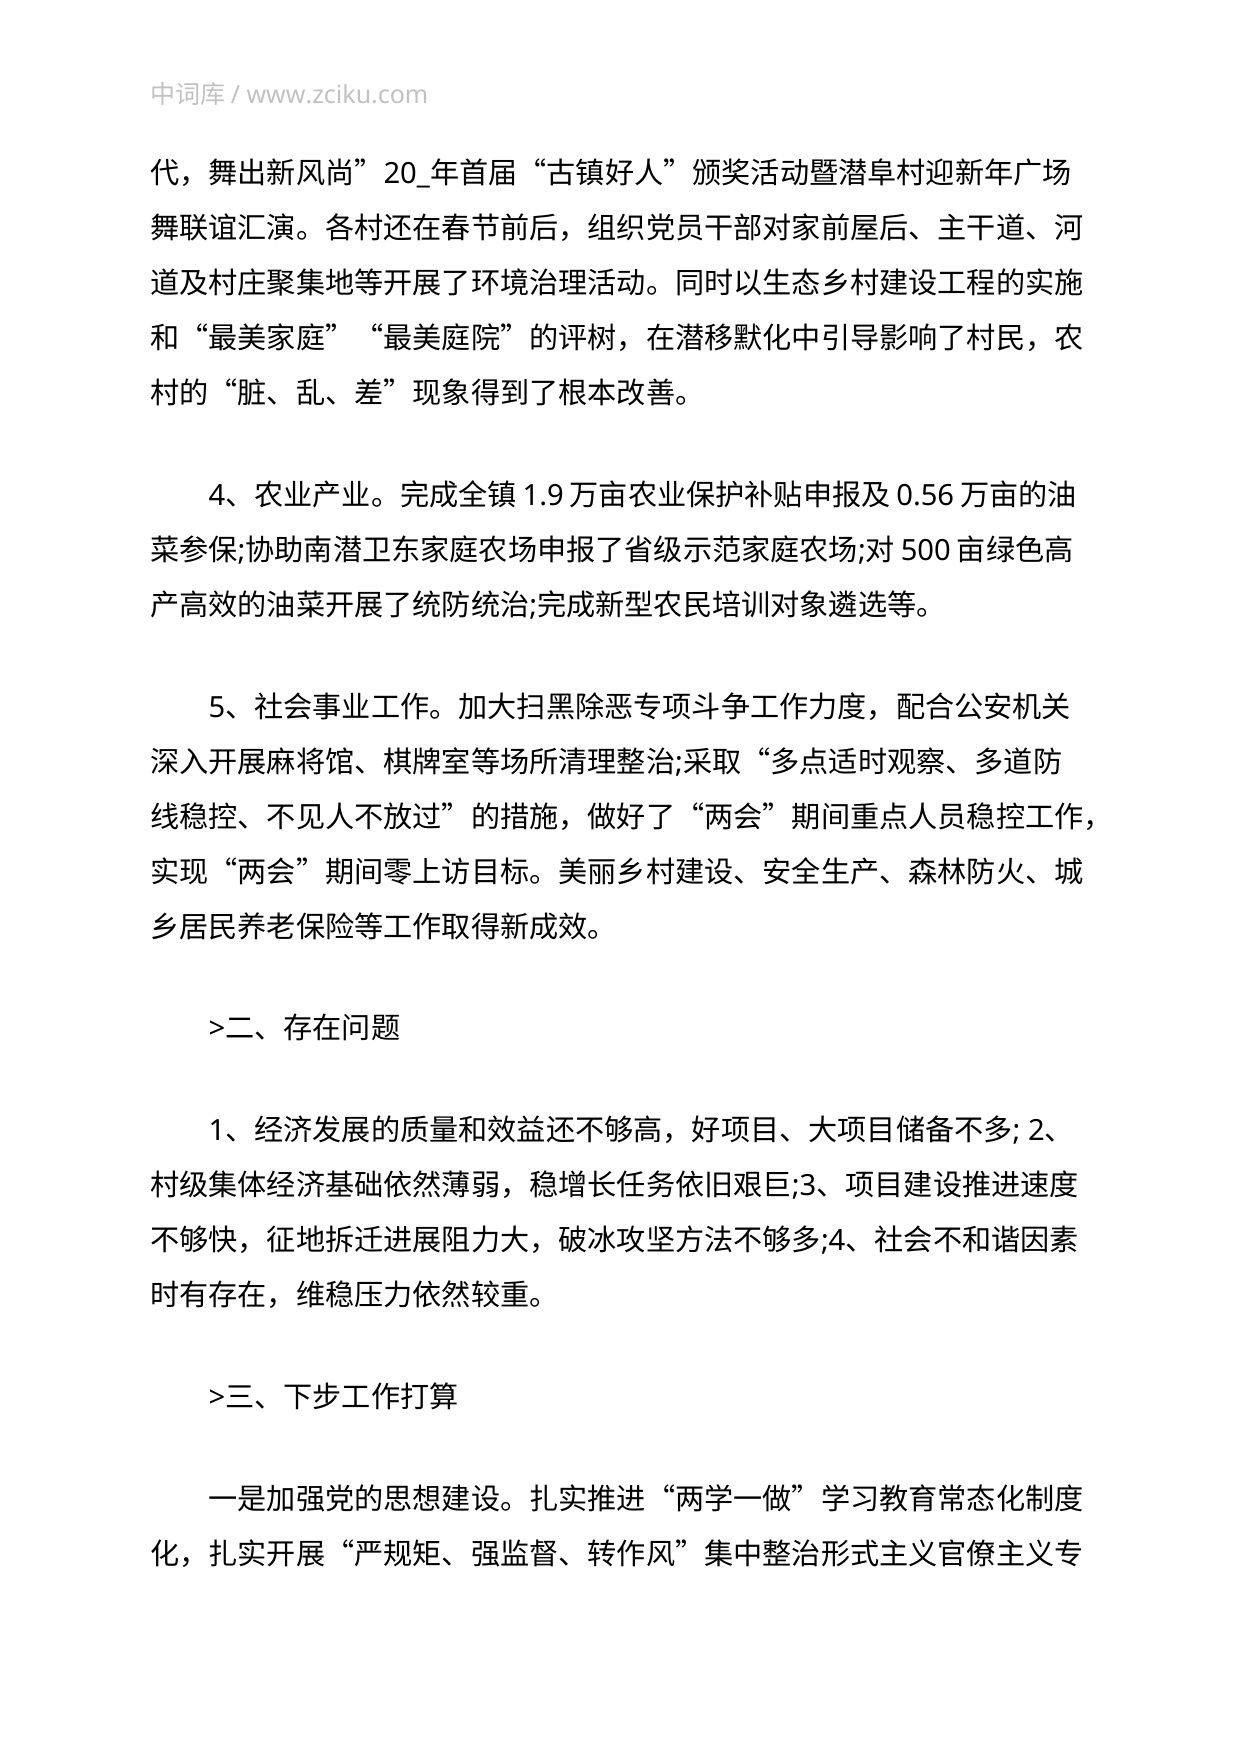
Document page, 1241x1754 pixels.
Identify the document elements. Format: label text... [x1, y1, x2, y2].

text 1、经济发展的质量和效益还不够高，好项目、大项目储备不多; 2、村级集体经济基础依然薄弱，稳增长任务依旧艰巨;3、项目建设推进速度不够快，征地拆迁进展阻力大，破冰攻坚方法不够多;4、社会不和谐因素时有存在，维稳压力依然较重。 [150, 1107, 1090, 1314]
text >三、下步工作打算 [150, 1374, 1090, 1416]
text 5、社会事业工作。加大扫黑除恶专项斗争工作力度，配合公安机关深入开展麻将馆、棋牌室等场所清理整治;采取“多点适时观察、多道防线稳控、不见人不放过”的措施，做好了“两会”期间重点人员稳控工作，实现“两会”期间零上访目标。美丽乡村建设、安全生产、森林防火、城乡居民养老保险等工作取得新成效。 [150, 683, 1090, 946]
text 4、农业产业。完成全镇1.9万亩农业保护补贴申报及0.56万亩的油菜参保;协助南潜卫东家庭农场申报了省级示范家庭农场;对500亩绿色高产高效的油菜开展了统防统治;完成新型农民培训对象遴选等。 [150, 471, 1090, 624]
text >二、存在问题 [150, 1005, 1090, 1047]
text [150, 150, 1090, 412]
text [150, 1476, 1090, 1573]
